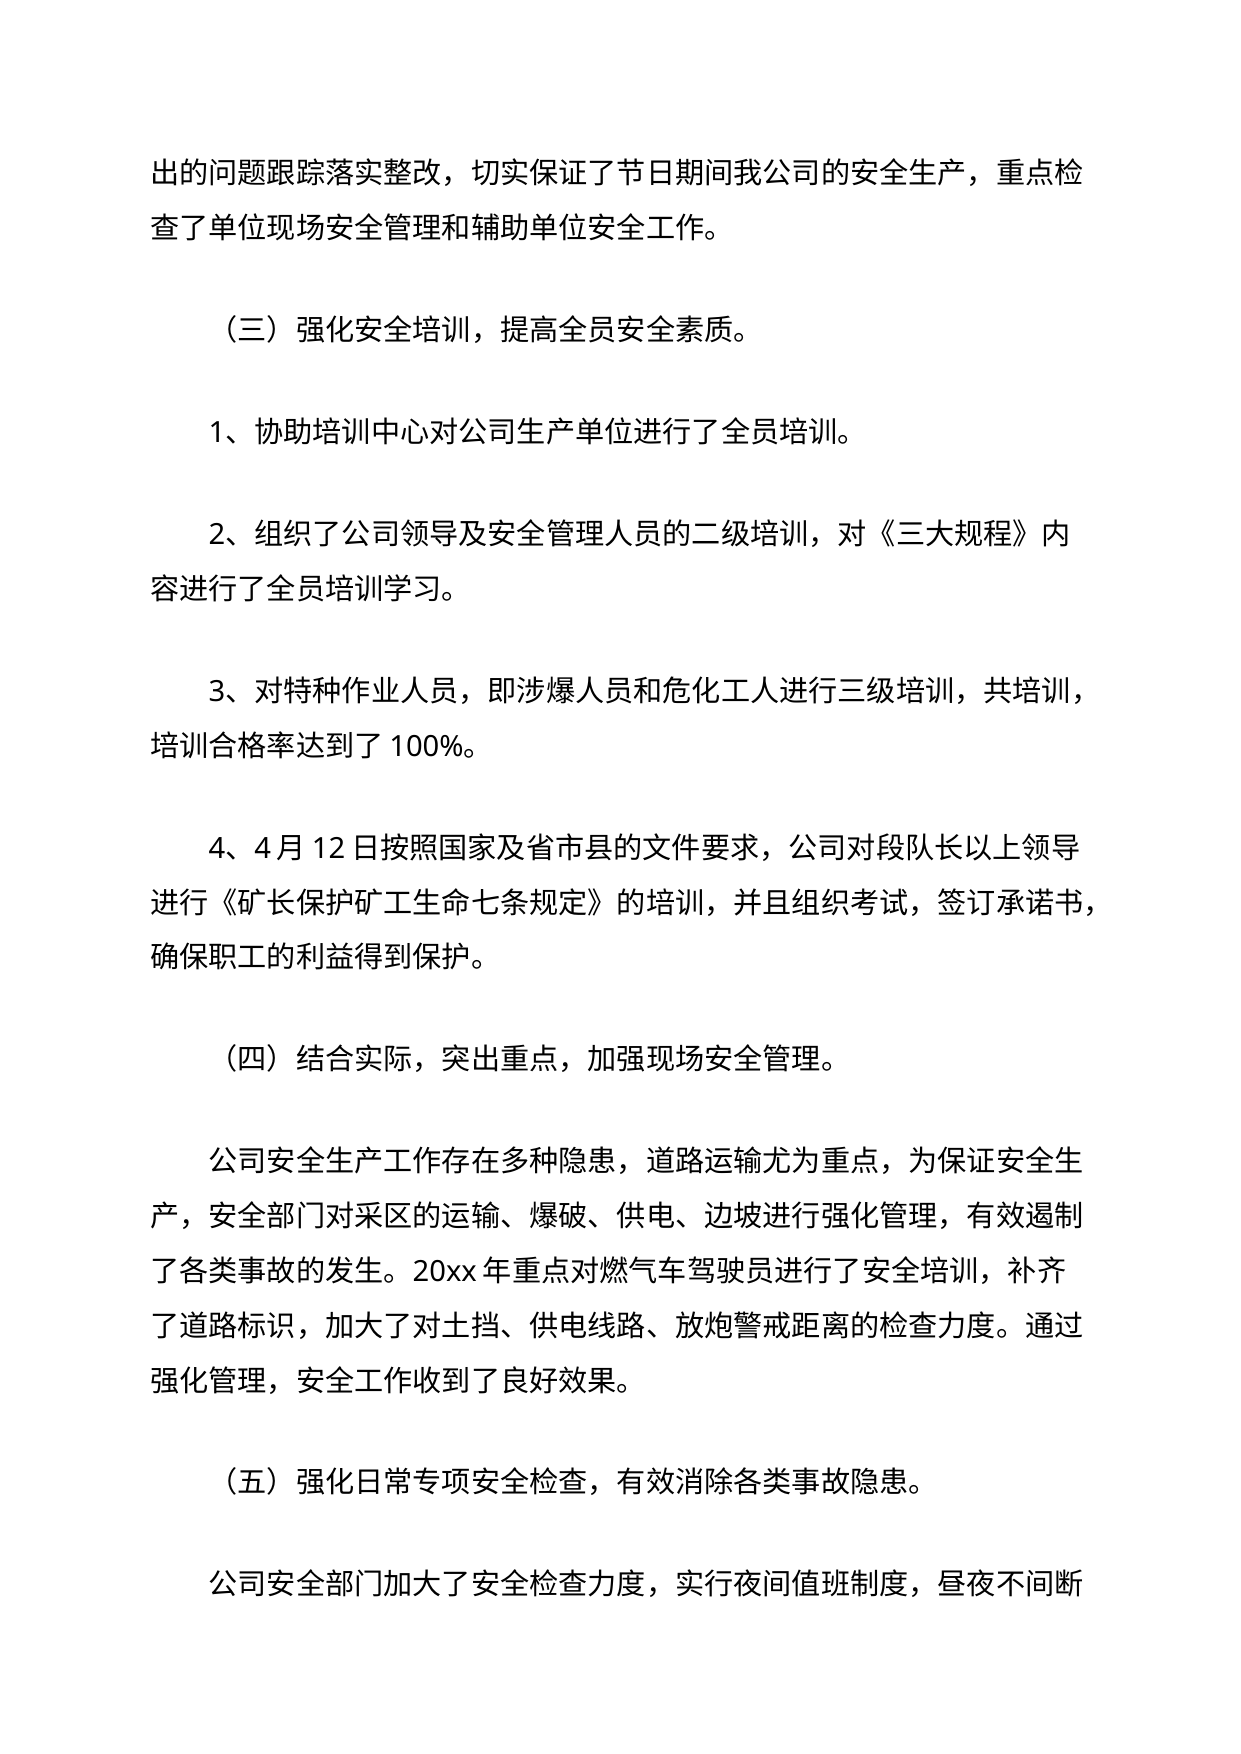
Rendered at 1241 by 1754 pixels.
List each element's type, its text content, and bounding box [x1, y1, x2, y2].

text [150, 150, 1090, 247]
text 2、组织了公司领导及安全管理人员的二级培训，对《三大规程》内容进行了全员培训学习。 [150, 510, 1090, 608]
text 3、对特种作业人员，即涉爆人员和危化工人进行三级培训，共培训，培训合格率达到了100%。 [150, 667, 1090, 764]
text 1、协助培训中心对公司生产单位进行了全员培训。 [150, 408, 1090, 451]
text （五）强化日常专项安全检查，有效消除各类事故隐患。 [150, 1459, 1090, 1501]
text （四）结合实际，突出重点，加强现场安全管理。 [150, 1036, 1090, 1078]
text 4、4月12日按照国家及省市县的文件要求，公司对段队长以上领导进行《矿长保护矿工生命七条规定》的培训，并且组织考试，签订承诺书，确保职工的利益得到保护。 [150, 824, 1090, 976]
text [150, 1561, 1090, 1603]
text （三）强化安全培训，提高全员安全素质。 [150, 307, 1090, 349]
text 公司安全生产工作存在多种隐患，道路运输尤为重点，为保证安全生产，安全部门对采区的运输、爆破、供电、边坡进行强化管理，有效遏制了各类事故的发生。20xx年重点对燃气车驾驶员进行了安全培训，补齐了道路标识，加大了对土挡、供电线路、放炮警戒距离的检查力度。通过强化管理，安全工作收到了良好效果。 [150, 1138, 1090, 1399]
